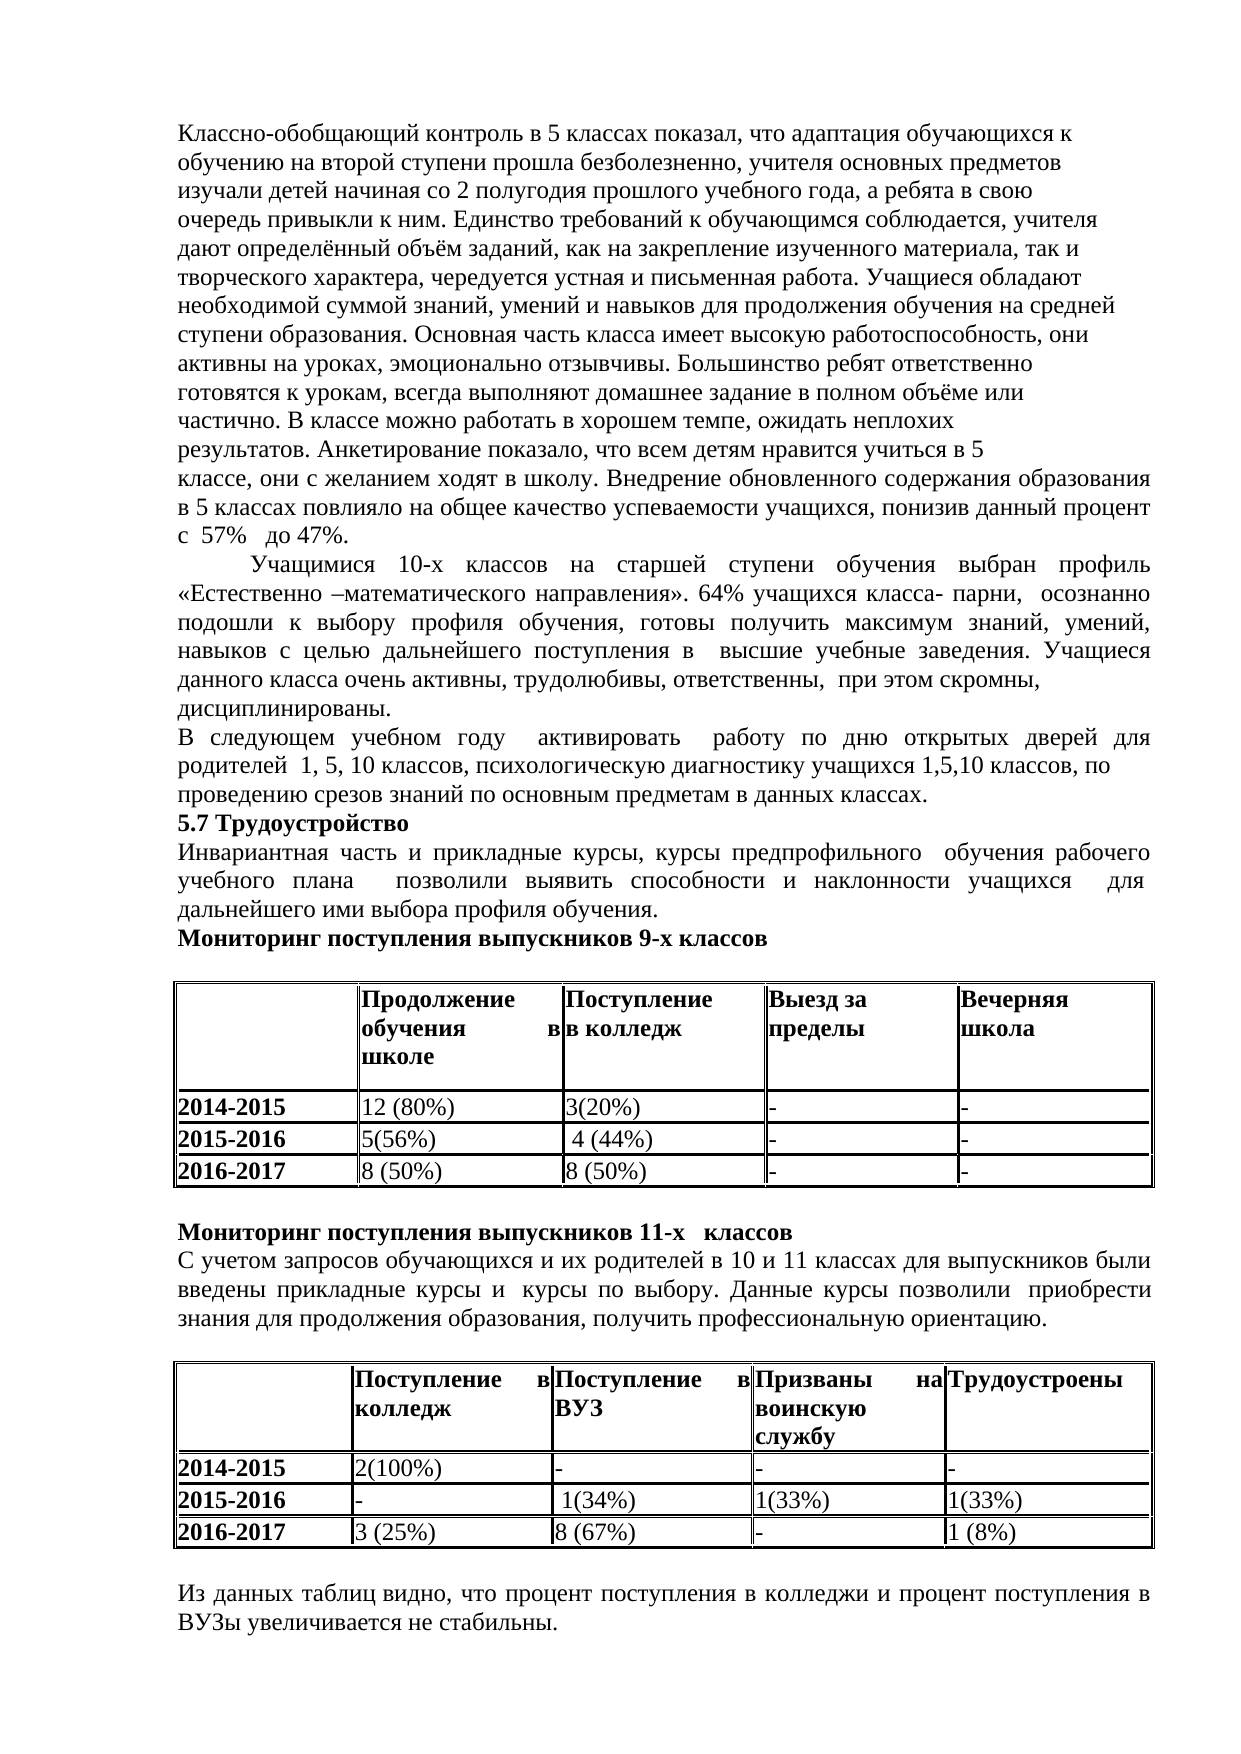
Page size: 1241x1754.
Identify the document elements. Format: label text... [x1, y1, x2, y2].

text Мониторинг поступления выпускников 11-х классов [177, 1217, 1152, 1246]
text изучали детей начиная со 2 полугодия прошлого учебного года, а ребята в свою [177, 176, 1152, 204]
text результатов. Анкетирование показало, что всем детям нравится учиться в 5 [177, 434, 1152, 463]
text дисциплинированы. [177, 693, 1152, 722]
table_cell - [554, 1454, 751, 1482]
text классе, они с желанием ходят в школу. Внедрение обновленного содержания образования в 5 классах повлияло на общее качество успеваемости учащихся, понизив данный процент с 57% до 47%. [177, 463, 1152, 549]
text частично. В классе можно работать в хорошем темпе, ожидать неплохих [177, 406, 1152, 434]
table_cell - [947, 1450, 1152, 1482]
table_cell 8 (50%) [359, 1156, 563, 1185]
table_cell 2014-2015 [177, 1089, 357, 1121]
table_cell - [768, 1092, 957, 1121]
table_cell 1(33%) [947, 1482, 1151, 1514]
table_cell 1(34%) [554, 1485, 751, 1514]
table_cell 3(20%) [565, 1092, 764, 1121]
table_header Поступление в колледж [352, 1364, 552, 1450]
text С учетом запросов обучающихся и их родителей в 10 и 11 классах для выпускников были введены прикладные курсы и курсы по выбору. Данные курсы позволили приобрести знания для продолжения образования, получить профессиональную ориентацию. [177, 1246, 1152, 1332]
table_cell 2015-2016 [177, 1121, 357, 1153]
table_header Выезд за пределы [766, 982, 958, 1089]
table_cell 4 (44%) [565, 1124, 764, 1153]
table_cell - [768, 1124, 957, 1153]
text дают определённый объём заданий, как на закрепление изученного материала, так и [177, 233, 1152, 262]
text очередь привыкли к ним. Единство требований к обучающимся соблюдается, учителя [177, 204, 1152, 233]
table_cell 8 (67%) [552, 1518, 752, 1546]
table_cell - [766, 1156, 958, 1185]
text необходимой суммой знаний, умений и навыков для продолжения обучения на средней [177, 291, 1152, 319]
text готовятся к урокам, всегда выполняют домашнее задание в полном объёме или [177, 377, 1152, 406]
table_header Продолжение обучения в школе [359, 982, 563, 1089]
table_cell - [354, 1485, 551, 1514]
table_cell 2016-2017 [175, 1153, 359, 1185]
table_cell - [958, 1153, 1153, 1185]
text В следующем учебном году активировать работу по дню открытых дверей для родителей 1, 5, 10 классов, психологическую диагностику учащихся 1,5,10 классов, по [177, 722, 1152, 779]
text обучению на второй ступени прошла безболезненно, учителя основных предметов [177, 147, 1152, 176]
table_header Поступление в ВУЗ [552, 1364, 752, 1450]
text творческого характера, чередуется устная и письменная работа. Учащиеся обладают [177, 262, 1152, 291]
table_cell 2016-2017 [177, 1514, 352, 1546]
text Из данных таблиц видно, что процент поступления в колледжи и процент поступления в ВУЗы увеличивается не стабильны. [177, 1578, 1152, 1636]
table_cell 2015-2016 [177, 1482, 351, 1514]
table_header Призваны на воинскую службу [753, 1362, 945, 1450]
table_cell 12 (80%) [360, 1092, 562, 1121]
table_cell 8 (50%) [563, 1153, 766, 1185]
text Инвариантная часть и прикладные курсы, курсы предпрофильного обучения рабочего учебного плана позволили выявить способности и наклонности учащихся для дальнейшего ими выбора профиля обучения. [177, 837, 1152, 923]
table_header Вечерняя школа [958, 984, 1151, 1089]
text 5.7 Трудоустройство [177, 808, 1152, 837]
text Классно-обобщающий контроль в 5 классах показал, что адаптация обучающихся к [177, 118, 1152, 147]
table_cell - [753, 1518, 945, 1546]
table_header Поступление в колледж [563, 982, 766, 1089]
table_cell 1 (8%) [945, 1514, 1152, 1546]
table_header [177, 1364, 352, 1450]
table_cell 1(33%) [754, 1485, 944, 1514]
text активны на уроках, эмоционально отзывчивы. Большинство ребят ответственно [177, 348, 1152, 377]
table_cell 5(56%) [360, 1124, 562, 1153]
table_cell 2(100%) [354, 1454, 551, 1482]
table_cell 3 (25%) [352, 1518, 552, 1546]
table_cell - [754, 1454, 944, 1482]
table_header [177, 984, 359, 1089]
table_header Трудоустроены [945, 1364, 1151, 1450]
table_cell - [960, 1121, 1151, 1153]
table_cell - [960, 1089, 1151, 1121]
text проведению срезов знаний по основным предметам в данных классах. [177, 779, 1152, 808]
text Учащимися 10-х классов на старшей ступени обучения выбран профиль «Естественно –математического направления». 64% учащихся класса- парни, осознанно подошли к выбору профиля обучения, готовы получить максимум знаний, умений, навыков с целью дальнейшего поступления в высшие учебные заведения. Учащиеся данного класса очень активны, трудолюбивы, ответственны, при этом скромны, [177, 549, 1152, 693]
table_cell 2014-2015 [177, 1450, 351, 1482]
text ступени образования. Основная часть класса имеет высокую работоспособность, они [177, 319, 1152, 348]
text Мониторинг поступления выпускников 9-х классов [177, 923, 1152, 952]
